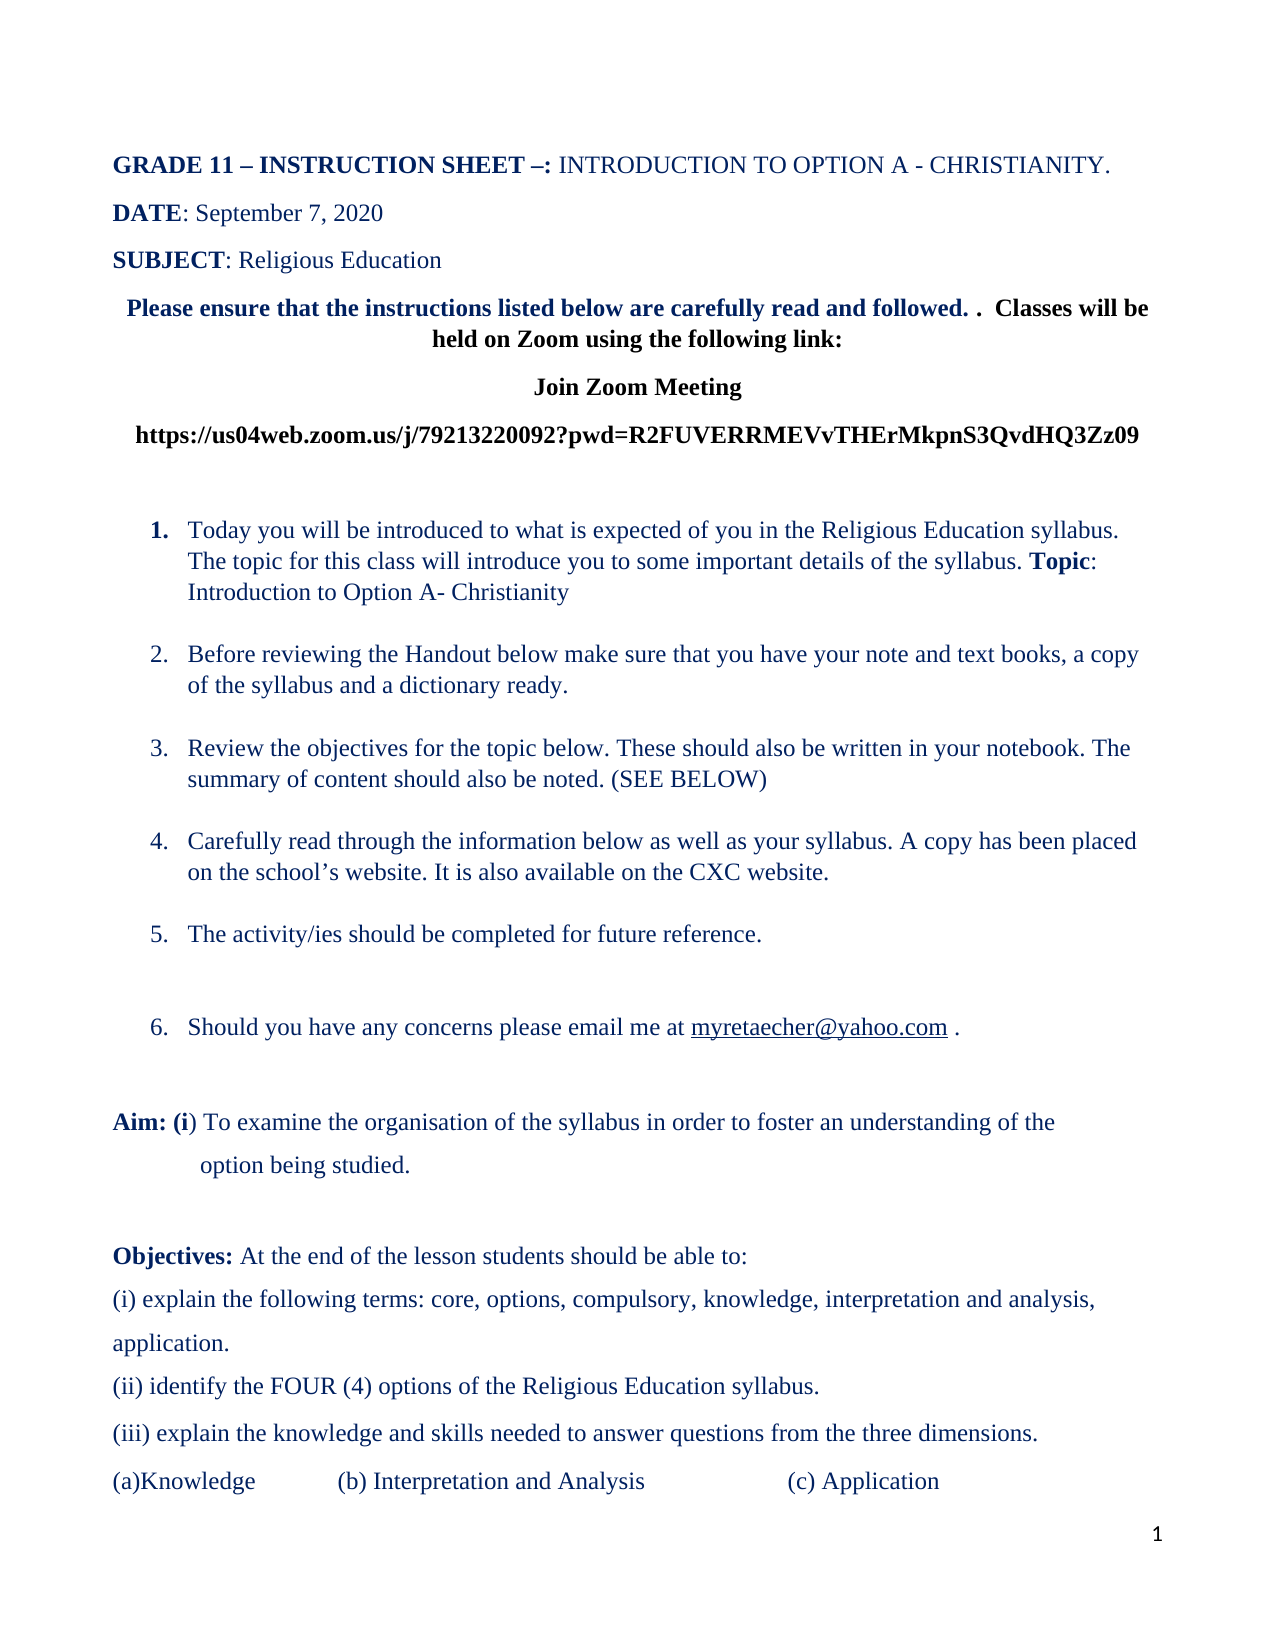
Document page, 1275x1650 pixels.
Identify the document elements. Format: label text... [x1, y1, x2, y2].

text DATE: September 7, 2020 [112, 198, 1162, 226]
text Aim: (i) To examine the organisation of the syllabus in order to foster an understanding of the [112, 1107, 1162, 1136]
text (i) explain the following terms: core, options, compulsory, knowledge, interpretation and analysis, application. [112, 1284, 1162, 1356]
text SUBJECT: Religious Education [112, 245, 1162, 274]
list Today you will be introduced to what is expected of you in the Religious Education syllabus. The topic for this class will introduce you to some important details of the syllabus. Topic: Introduction to Option A- Christianity [150, 515, 1162, 606]
text (ii) identify the FOUR (4) options of the Religious Education syllabus. [112, 1371, 1162, 1399]
text option being studied. [112, 1151, 1162, 1179]
text (a)Knowledge (b) Interpretation and Analysis (c) Application [112, 1466, 1162, 1495]
list Should you have any concerns please email me at myretaecher@yahoo.com . [150, 1012, 1162, 1041]
text Objectives: At the end of the lesson students should be able to: [112, 1241, 1162, 1270]
list Review the objectives for the topic below. These should also be written in your notebook. The summary of content should also be noted. (SEE BELOW) [150, 733, 1162, 792]
text GRADE 11 – INSTRUCTION SHEET –: INTRODUCTION TO OPTION A - CHRISTIANITY. [112, 150, 1162, 179]
text (iii) explain the knowledge and skills needed to answer questions from the three dimensions. [112, 1418, 1162, 1447]
list Carefully read through the information below as well as your syllabus. A copy has been placed on the school’s website. It is also available on the CXC website. [150, 826, 1162, 886]
list Before reviewing the Handout below make sure that you have your note and text books, a copy of the syllabus and a dictionary ready. [150, 639, 1162, 699]
text https://us04web.zoom.us/j/79213220092?pwd=R2FUVERRMEVvTHErMkpnS3QvdHQ3Zz09 [112, 420, 1162, 449]
text Join Zoom Meeting [112, 372, 1162, 401]
text Please ensure that the instructions listed below are carefully read and followed. . Classes will be held on Zoom using the following link: [112, 293, 1162, 353]
list The activity/ies should be completed for future reference. [150, 919, 1162, 948]
